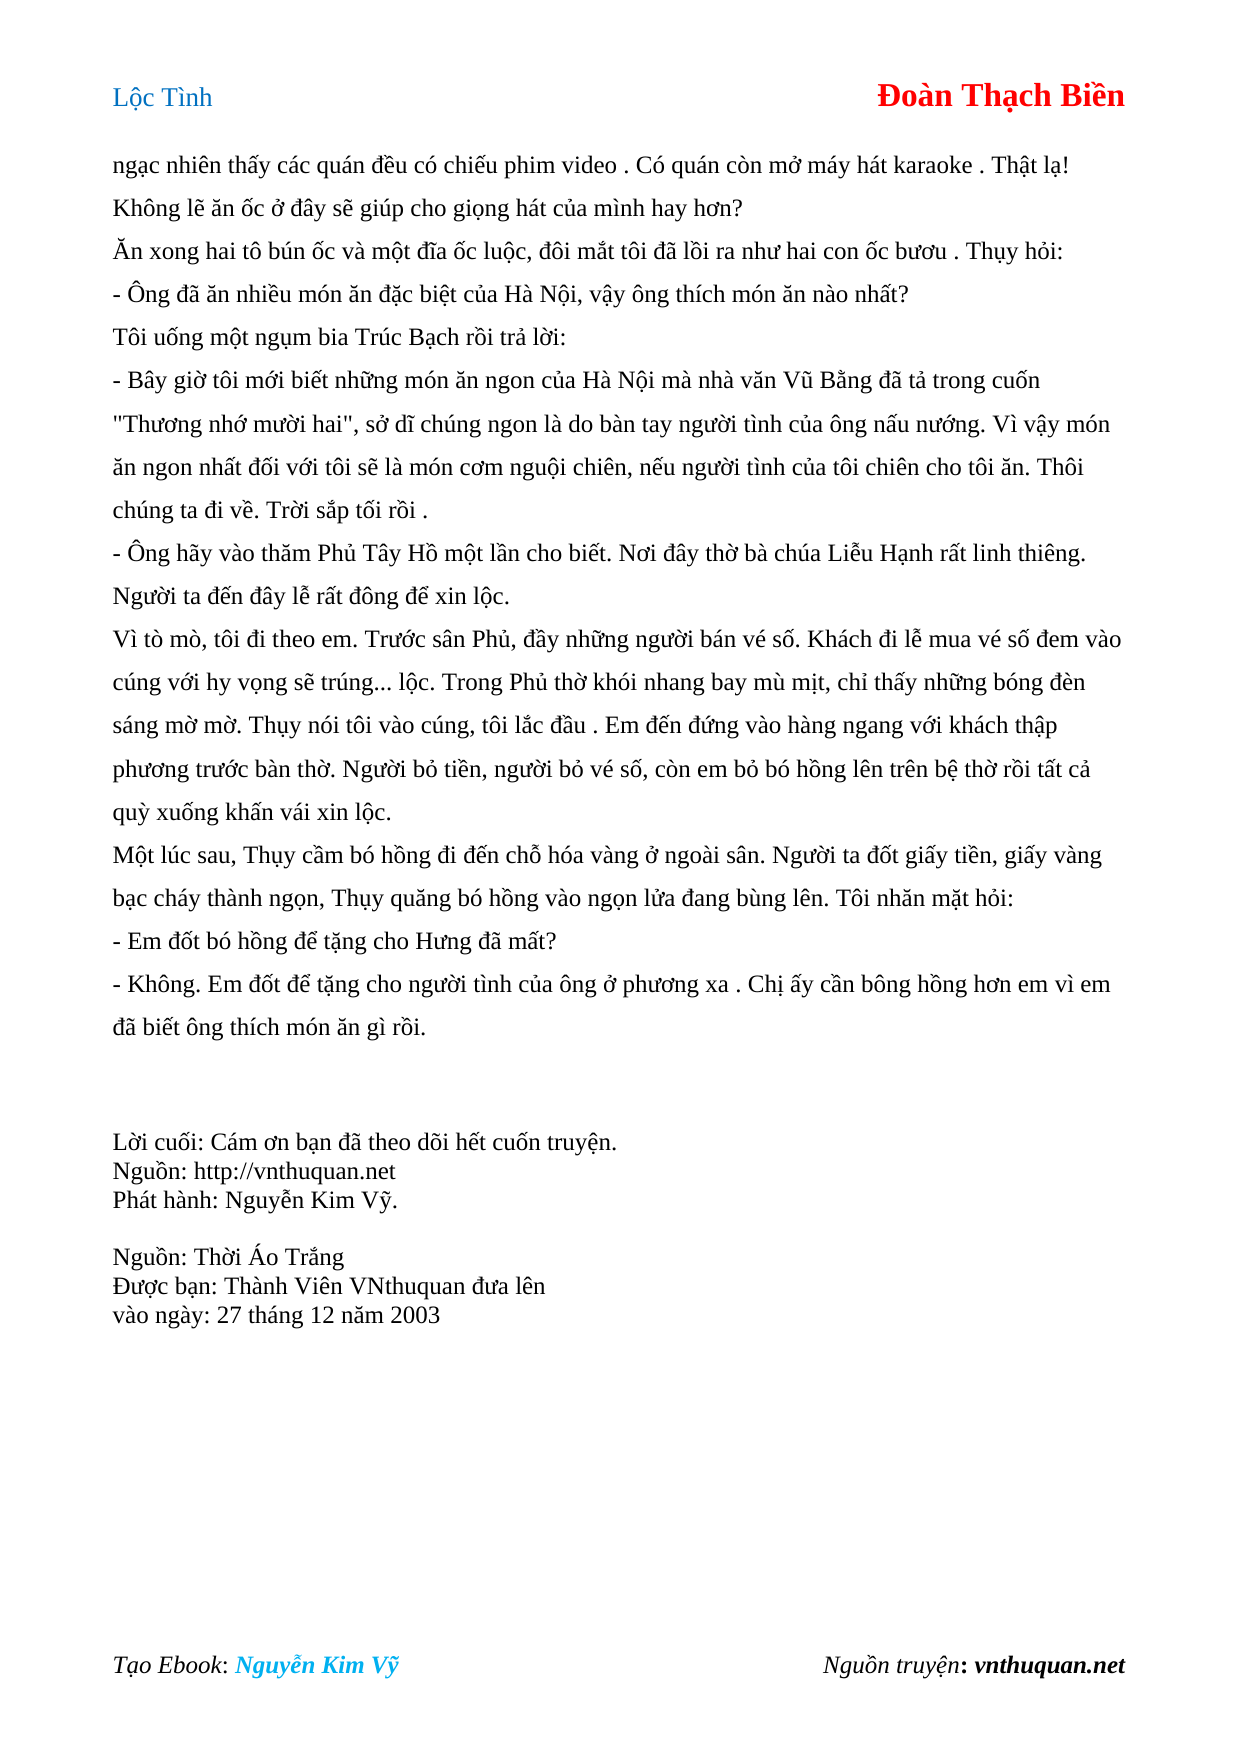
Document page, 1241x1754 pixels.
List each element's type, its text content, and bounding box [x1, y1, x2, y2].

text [112, 150, 1128, 1084]
text Lời cuối: Cám ơn bạn đã theo dõi hết cuốn truyện. Nguồn: http://vnthuquan.net Phát hành: Nguyễn Kim Vỹ. Nguồn: Thời Áo Trắng Được bạn: Thành Viên VNthuquan đưa lên vào ngày: 27 tháng 12 năm 2003 [112, 1099, 1128, 1329]
